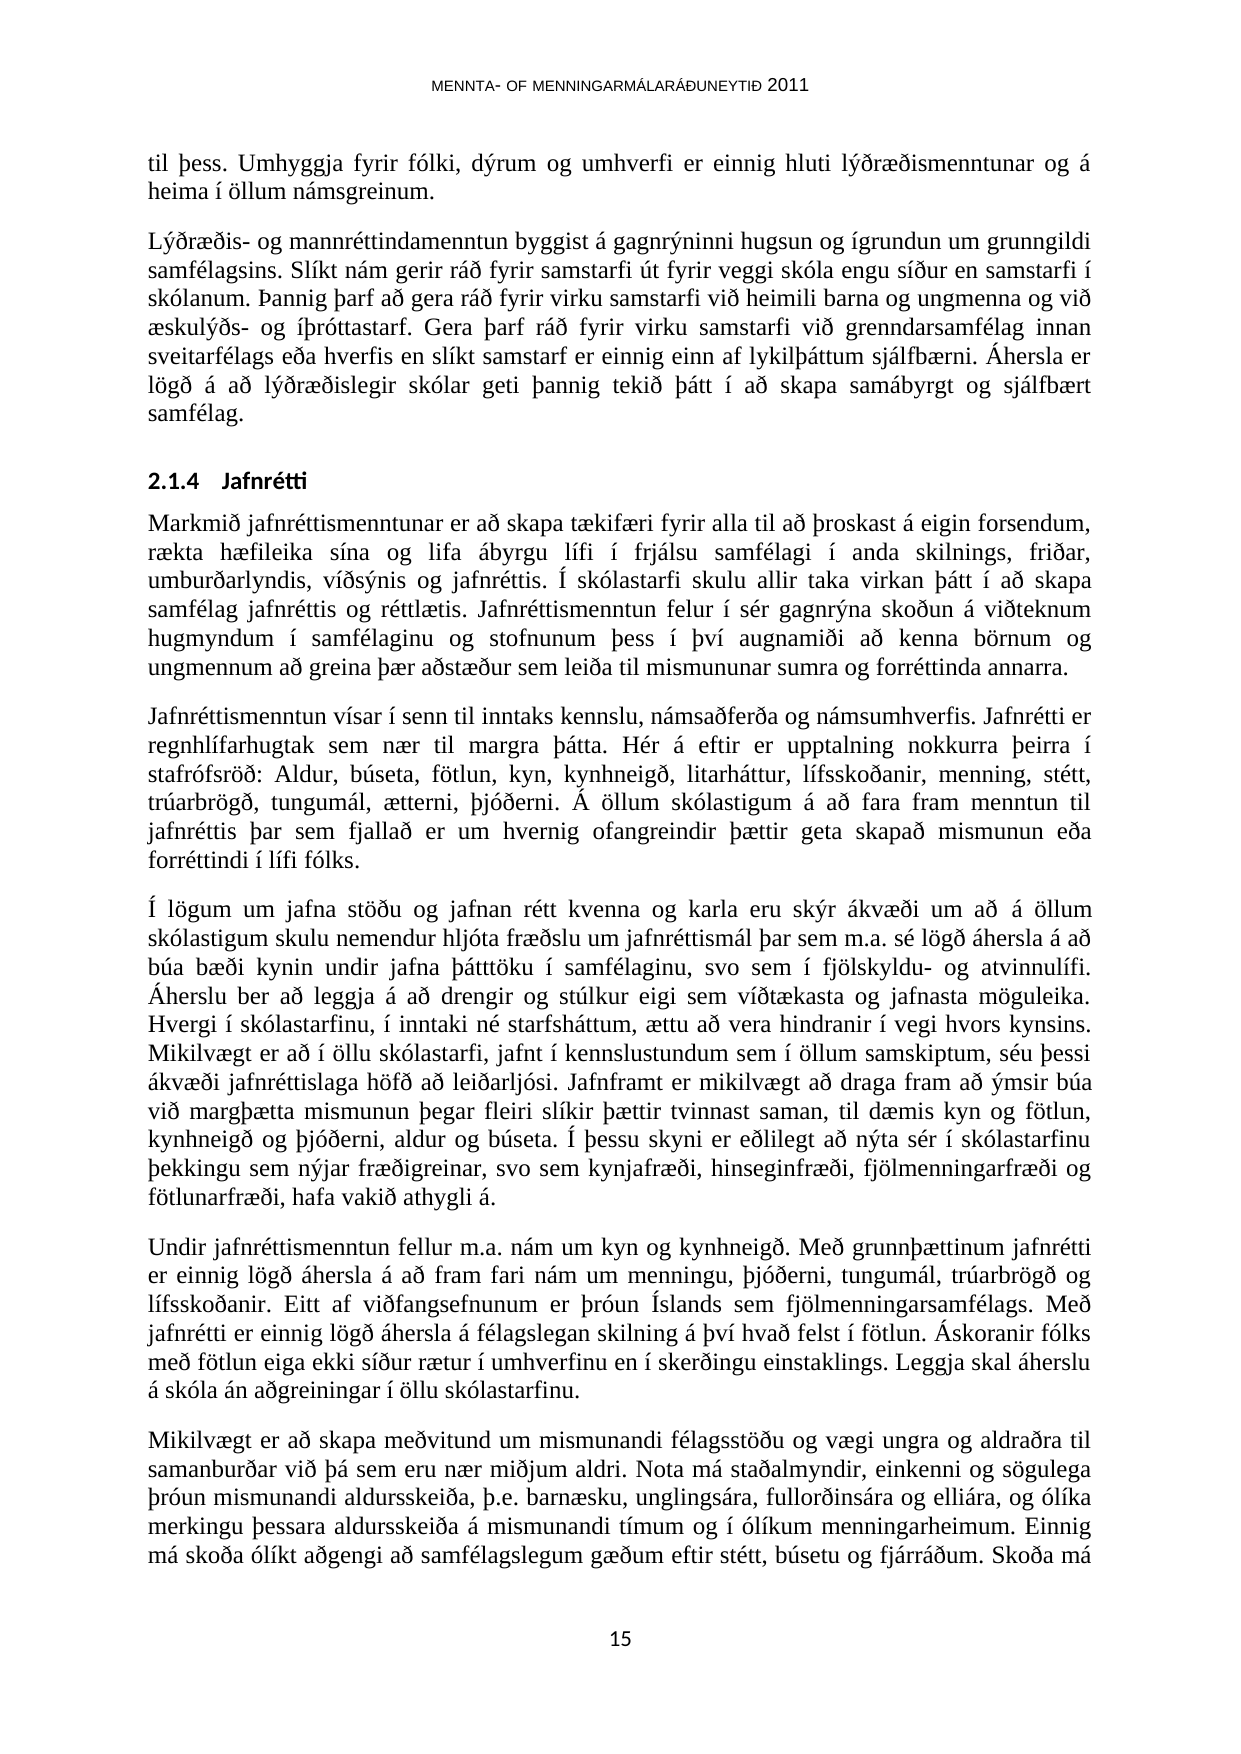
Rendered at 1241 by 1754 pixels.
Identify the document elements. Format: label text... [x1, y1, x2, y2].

text Lýðræðis- og mannréttindamenntun byggist á gagnrýninni hugsun og ígrundun um grunngildi samfélagsins. Slíkt nám gerir ráð fyrir samstarfi út fyrir veggi skóla engu síður en samstarfi í skólanum. Þannig þarf að gera ráð fyrir virku samstarfi við heimili barna og ungmenna og við æskulýðs- og íþróttastarf. Gera þarf ráð fyrir virku samstarfi við grenndarsamfélag innan sveitarfélags eða hverfis en slíkt samstarf er einnig einn af lykilþáttum sjálfbærni. Áhersla er lögð á að lýðræðislegir skólar geti þannig tekið þátt í að skapa samábyrgt og sjálfbært samfélag. [148, 226, 1092, 427]
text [148, 1425, 1092, 1569]
list Jafnrétti [148, 465, 1092, 495]
text Jafnréttismenntun vísar í senn til inntaks kennslu, námsaðferða og námsumhverfis. Jafnrétti er regnhlífarhugtak sem nær til margra þátta. Hér á eftir er upptalning nokkurra þeirra í stafrófsröð: Aldur, búseta, fötlun, kyn, kynhneigð, litarháttur, lífsskoðanir, menning, stétt, trúarbrögð, tungumál, ætterni, þjóðerni. Á öllum skólastigum á að fara fram menntun til jafnréttis þar sem fjallað er um hvernig ofangreindir þættir geta skapað mismunun eða forréttindi í lífi fólks. [148, 701, 1092, 874]
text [148, 148, 1092, 205]
text Í lögum um jafna stöðu og jafnan rétt kvenna og karla eru skýr ákvæði um að á öllum skólastigum skulu nemendur hljóta fræðslu um jafnréttismál þar sem m.a. sé lögð áhersla á að búa bæði kynin undir jafna þátttöku í samfélaginu, svo sem í fjölskyldu- og atvinnulífi. Áherslu ber að leggja á að drengir og stúlkur eigi sem víðtækasta og jafnasta möguleika. Hvergi í skólastarfinu, í inntaki né starfsháttum, ættu að vera hindranir í vegi hvors kynsins. Mikilvægt er að í öllu skólastarfi, jafnt í kennslustundum sem í öllum samskiptum, séu þessi ákvæði jafnréttislaga höfð að leiðarljósi. Jafnframt er mikilvægt að draga fram að ýmsir búa við margþætta mismunun þegar fleiri slíkir þættir tvinnast saman, til dæmis kyn og fötlun, kynhneigð og þjóðerni, aldur og búseta. Í þessu skyni er eðlilegt að nýta sér í skólastarfinu þekkingu sem nýjar fræðigreinar, svo sem kynjafræði, hinseginfræði, fjölmenningarfræði og fötlunarfræði, hafa vakið athygli á. [148, 894, 1092, 1211]
text Markmið jafnréttismenntunar er að skapa tækifæri fyrir alla til að þroskast á eigin forsendum, rækta hæfileika sína og lifa ábyrgu lífi í frjálsu samfélagi í anda skilnings, friðar, umburðarlyndis, víðsýnis og jafnréttis. Í skólastarfi skulu allir taka virkan þátt í að skapa samfélag jafnréttis og réttlætis. Jafnréttismenntun felur í sér gagnrýna skoðun á viðteknum hugmyndum í samfélaginu og stofnunum þess í því augnamiði að kenna börnum og ungmennum að greina þær aðstæður sem leiða til mismununar sumra og forréttinda annarra. [148, 508, 1092, 680]
text Undir jafnréttismenntun fellur m.a. nám um kyn og kynhneigð. Með grunnþættinum jafnrétti er einnig lögð áhersla á að fram fari nám um menningu, þjóðerni, tungumál, trúarbrögð og lífsskoðanir. Eitt af viðfangsefnunum er þróun Íslands sem fjölmenningarsamfélags. Með jafnrétti er einnig lögð áhersla á félagslegan skilning á því hvað felst í fötlun. Áskoranir fólks með fötlun eiga ekki síður rætur í umhverfinu en í skerðingu einstaklings. Leggja skal áherslu á skóla án aðgreiningar í öllu skólastarfinu. [148, 1232, 1092, 1404]
